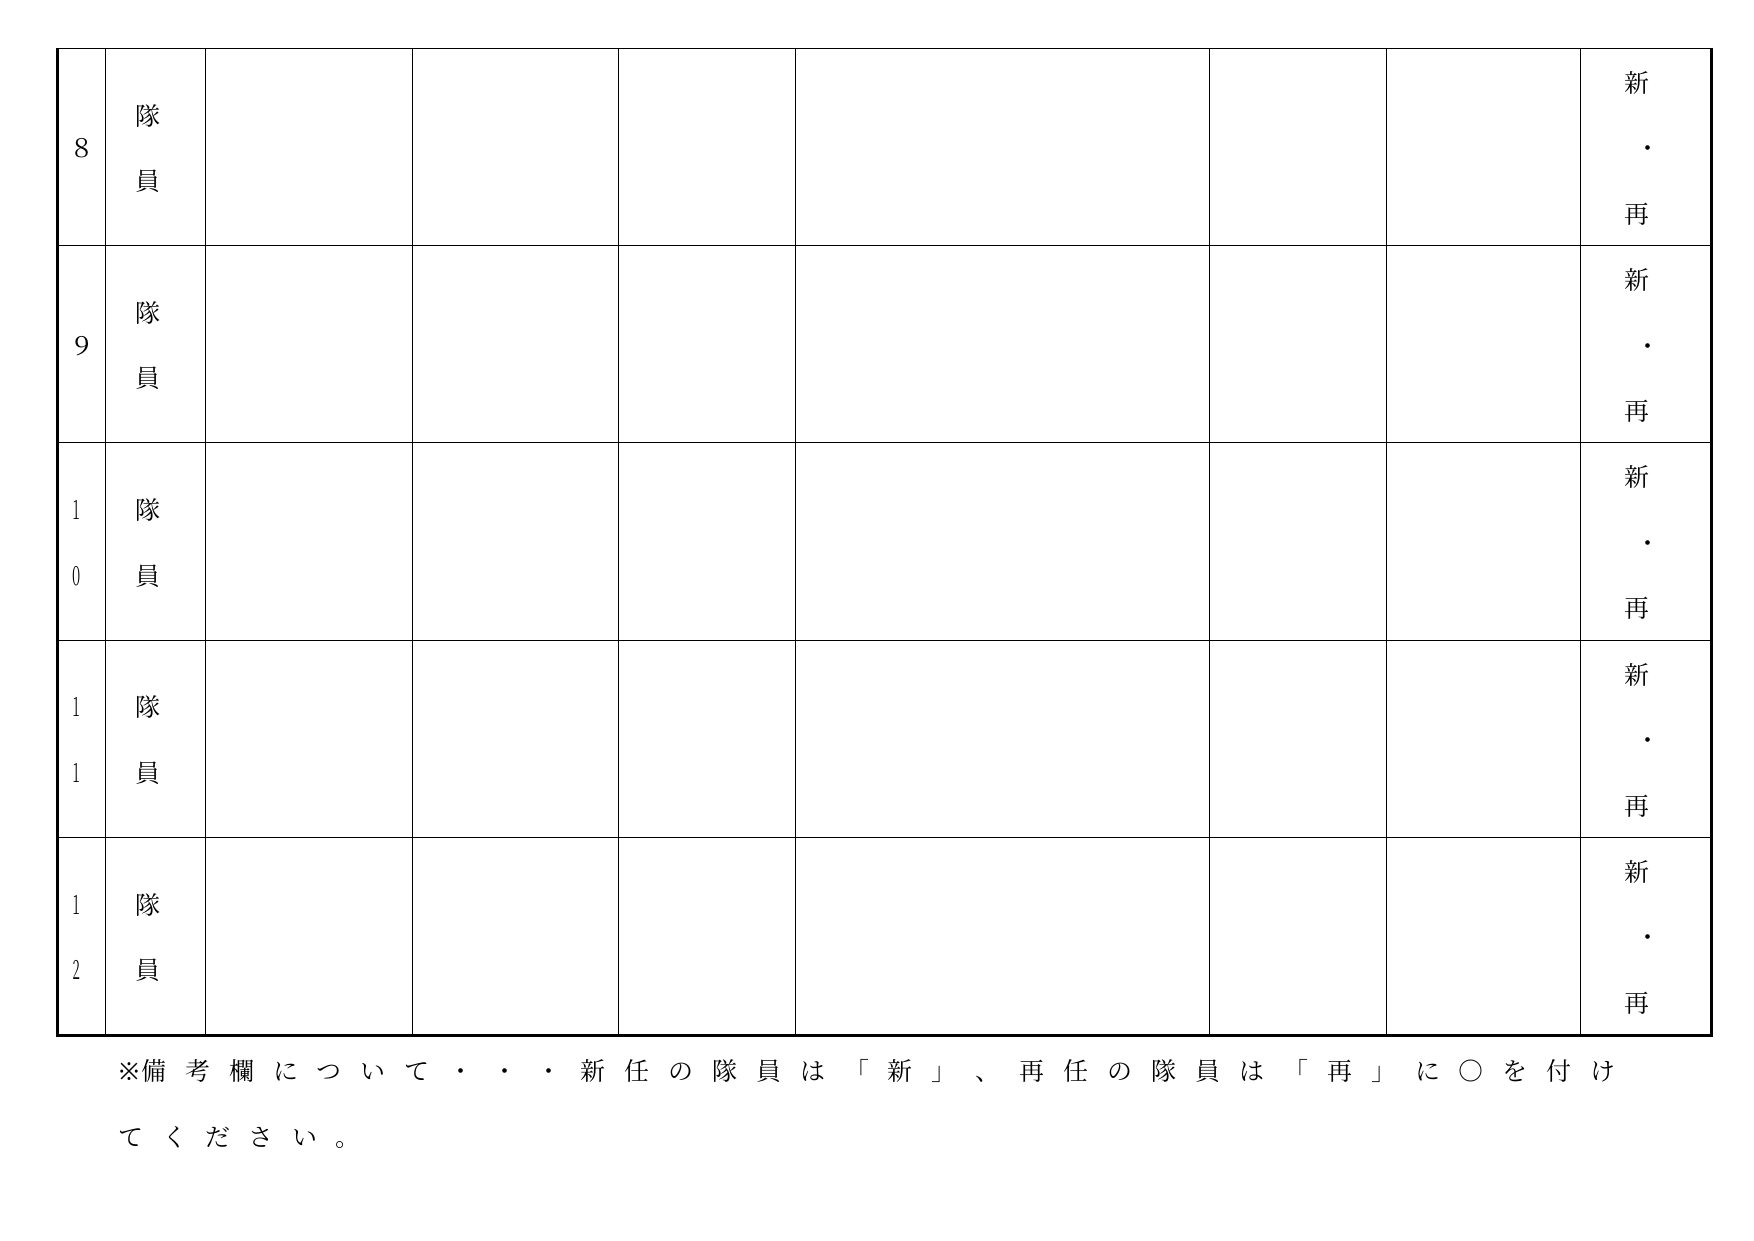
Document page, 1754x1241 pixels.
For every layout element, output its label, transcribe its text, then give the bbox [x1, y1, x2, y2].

table_cell [796, 838, 1209, 1034]
table_cell 隊員 [106, 443, 205, 639]
table_cell [1210, 49, 1386, 245]
table_cell [796, 641, 1209, 837]
table_cell [413, 246, 618, 442]
table_cell [796, 443, 1209, 639]
table_cell １２ [59, 838, 105, 1034]
table_cell [1387, 641, 1580, 837]
table_cell [206, 443, 412, 639]
table_cell [1387, 443, 1580, 639]
table_cell [206, 246, 412, 442]
table_cell １１ [59, 641, 105, 837]
table_cell [1387, 246, 1580, 442]
table_cell 新 ・ 再 [1581, 641, 1710, 837]
table_cell ９ [59, 246, 105, 442]
table_cell [1387, 49, 1580, 245]
table_cell [1210, 838, 1386, 1034]
table_cell [796, 246, 1209, 442]
table_cell [619, 443, 795, 639]
table_cell [413, 838, 618, 1034]
table_cell 新 ・ 再 [1581, 246, 1710, 442]
table_cell １０ [59, 443, 105, 639]
table_cell [206, 641, 412, 837]
table_cell 新 ・ 再 [1581, 443, 1710, 639]
table_cell 隊員 [106, 246, 205, 442]
table_cell [206, 49, 412, 245]
table_cell [413, 49, 618, 245]
table_cell [1387, 838, 1580, 1034]
table_cell 隊員 [106, 641, 205, 837]
table_cell [619, 246, 795, 442]
table_cell 隊員 [106, 49, 205, 245]
table_cell [1210, 641, 1386, 837]
table_cell 隊員 [106, 838, 205, 1034]
table_cell [413, 443, 618, 639]
table_cell 新 ・ 再 [1581, 49, 1710, 245]
table_cell [1210, 443, 1386, 639]
table_cell ８ [59, 49, 105, 245]
table_cell [1210, 246, 1386, 442]
table_cell [796, 49, 1209, 245]
table_cell [619, 641, 795, 837]
table_cell 新 ・ 再 [1581, 838, 1710, 1034]
table_cell [619, 838, 795, 1034]
table_cell [413, 641, 618, 837]
text ※備考欄について・・・新任の隊員は「新」、再任の隊員は「再」に○を付けてください。 [119, 1037, 1635, 1168]
table_cell [619, 49, 795, 245]
table_cell [206, 838, 412, 1034]
